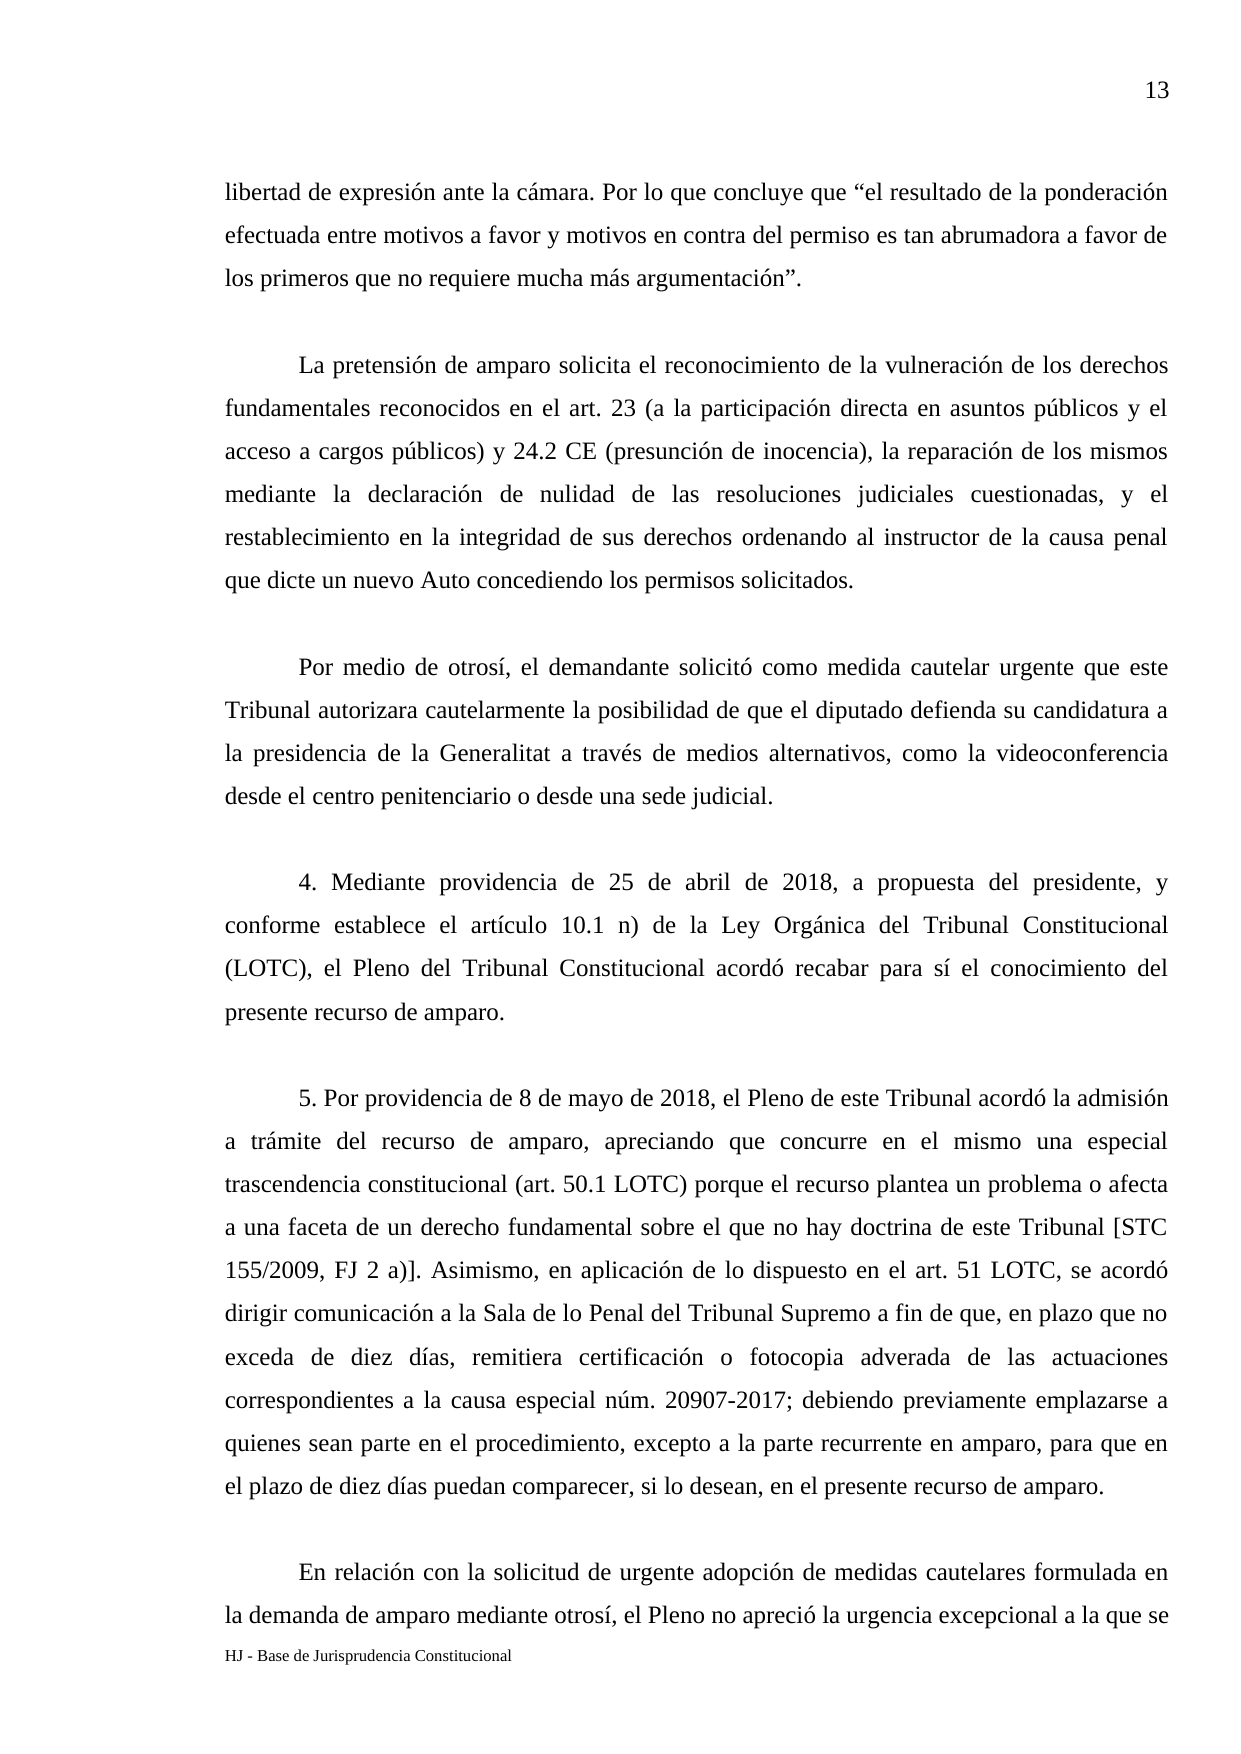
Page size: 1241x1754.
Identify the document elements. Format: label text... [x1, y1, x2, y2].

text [224, 1557, 1169, 1629]
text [224, 177, 1169, 292]
text 5. Por providencia de 8 de mayo de 2018, el Pleno de este Tribunal acordó la admisión a trámite del recurso de amparo, apreciando que concurre en el mismo una especial trascendencia constitucional (art. 50.1 LOTC) porque el recurso plantea un problema o afecta a una faceta de un derecho fundamental sobre el que no hay doctrina de este Tribunal [STC 155/2009, FJ 2 a)]. Asimismo, en aplicación de lo dispuesto en el art. 51 LOTC, se acordó dirigir comunicación a la Sala de lo Penal del Tribunal Supremo a fin de que, en plazo que no exceda de diez días, remitiera certificación o fotocopia adverada de las actuaciones correspondientes a la causa especial núm. 20907-2017; debiendo previamente emplazarse a quienes sean parte en el procedimiento, excepto a la parte recurrente en amparo, para que en el plazo de diez días puedan comparecer, si lo desean, en el presente recurso de amparo. [224, 1083, 1169, 1500]
text La pretensión de amparo solicita el reconocimiento de la vulneración de los derechos fundamentales reconocidos en el art. 23 (a la participación directa en asuntos públicos y el acceso a cargos públicos) y 24.2 CE (presunción de inocencia), la reparación de los mismos mediante la declaración de nulidad de las resoluciones judiciales cuestionadas, y el restablecimiento en la integridad de sus derechos ordenando al instructor de la causa penal que dicte un nuevo Auto concediendo los permisos solicitados. [224, 350, 1169, 594]
text 4. Mediante providencia de 25 de abril de 2018, a propuesta del presidente, y conforme establece el artículo 10.1 n) de la Ley Orgánica del Tribunal Constitucional (LOTC), el Pleno del Tribunal Constitucional acordó recabar para sí el conocimiento del presente recurso de amparo. [224, 867, 1169, 1025]
text Por medio de otrosí, el demandante solicitó como medida cautelar urgente que este Tribunal autorizara cautelarmente la posibilidad de que el diputado defienda su candidatura a la presidencia de la Generalitat a través de medios alternativos, como la videoconferencia desde el centro penitenciario o desde una sede judicial. [224, 652, 1169, 810]
